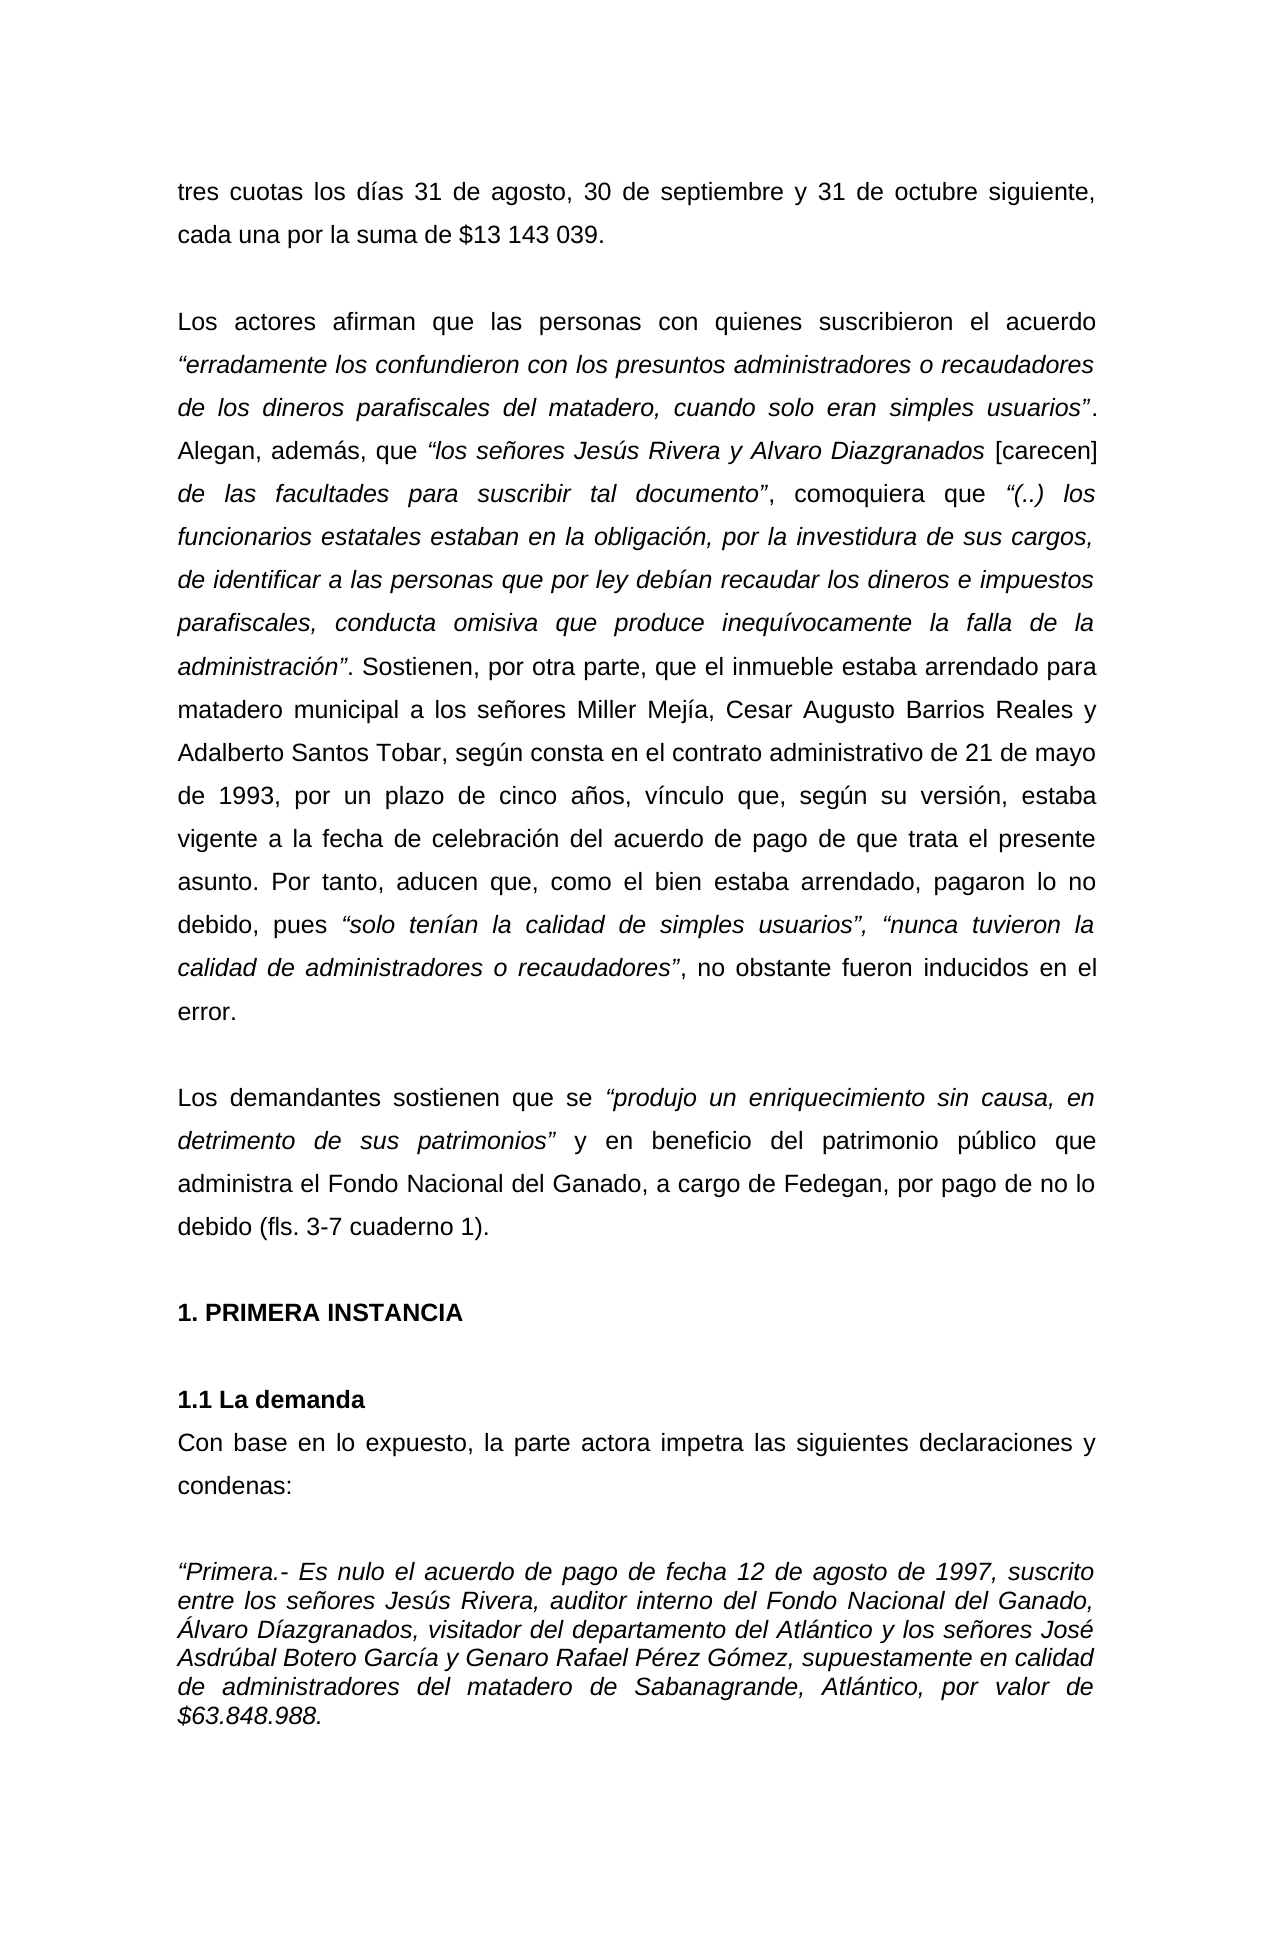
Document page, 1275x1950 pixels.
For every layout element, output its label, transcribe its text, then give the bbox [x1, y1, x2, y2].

text Con base en lo expuesto, la parte actora impetra las siguientes declaraciones y condenas: [177, 1428, 1098, 1500]
text “Primera.- Es nulo el acuerdo de pago de fecha 12 de agosto de 1997, suscrito entre los señores Jesús Rivera, auditor interno del Fondo Nacional del Ganado, Álvaro Díazgranados, visitador del departamento del Atlántico y los señores José Asdrúbal Botero García y Genaro Rafael Pérez Gómez, supuestamente en calidad de administradores del matadero de Sabanagrande, Atlántico, por valor de $63.848.988. [177, 1557, 1098, 1730]
text 1. PRIMERA INSTANCIA [177, 1298, 1098, 1327]
text Los actores afirman que las personas con quienes suscribieron el acuerdo “erradamente los confundieron con los presuntos administradores o recaudadores de los dineros parafiscales del matadero, cuando solo eran simples usuarios”. Alegan, además, que “los señores Jesús Rivera y Alvaro Diazgranados [carecen] de las facultades para suscribir tal documento”, comoquiera que “(..) los funcionarios estatales estaban en la obligación, por la investidura de sus cargos, de identificar a las personas que por ley debían recaudar los dineros e impuestos parafiscales, conducta omisiva que produce inequívocamente la falla de la administración”. Sostienen, por otra parte, que el inmueble estaba arrendado para matadero municipal a los señores Miller Mejía, Cesar Augusto Barrios Reales y Adalberto Santos Tobar, según consta en el contrato administrativo de 21 de mayo de 1993, por un plazo de cinco años, vínculo que, según su versión, estaba vigente a la fecha de celebración del acuerdo de pago de que trata el presente asunto. Por tanto, aducen que, como el bien estaba arrendado, pagaron lo no debido, pues “solo tenían la calidad de simples usuarios”, “nunca tuvieron la calidad de administradores o recaudadores”, no obstante fueron inducidos en el error. [177, 307, 1098, 1025]
text Los demandantes sostienen que se “produjo un enriquecimiento sin causa, en detrimento de sus patrimonios” y en beneficio del patrimonio público que administra el Fondo Nacional del Ganado, a cargo de Fedegan, por pago de no lo debido (fls. 3-7 cuaderno 1). [177, 1083, 1098, 1241]
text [177, 177, 1098, 249]
text 1.1 La demanda [177, 1385, 1098, 1413]
